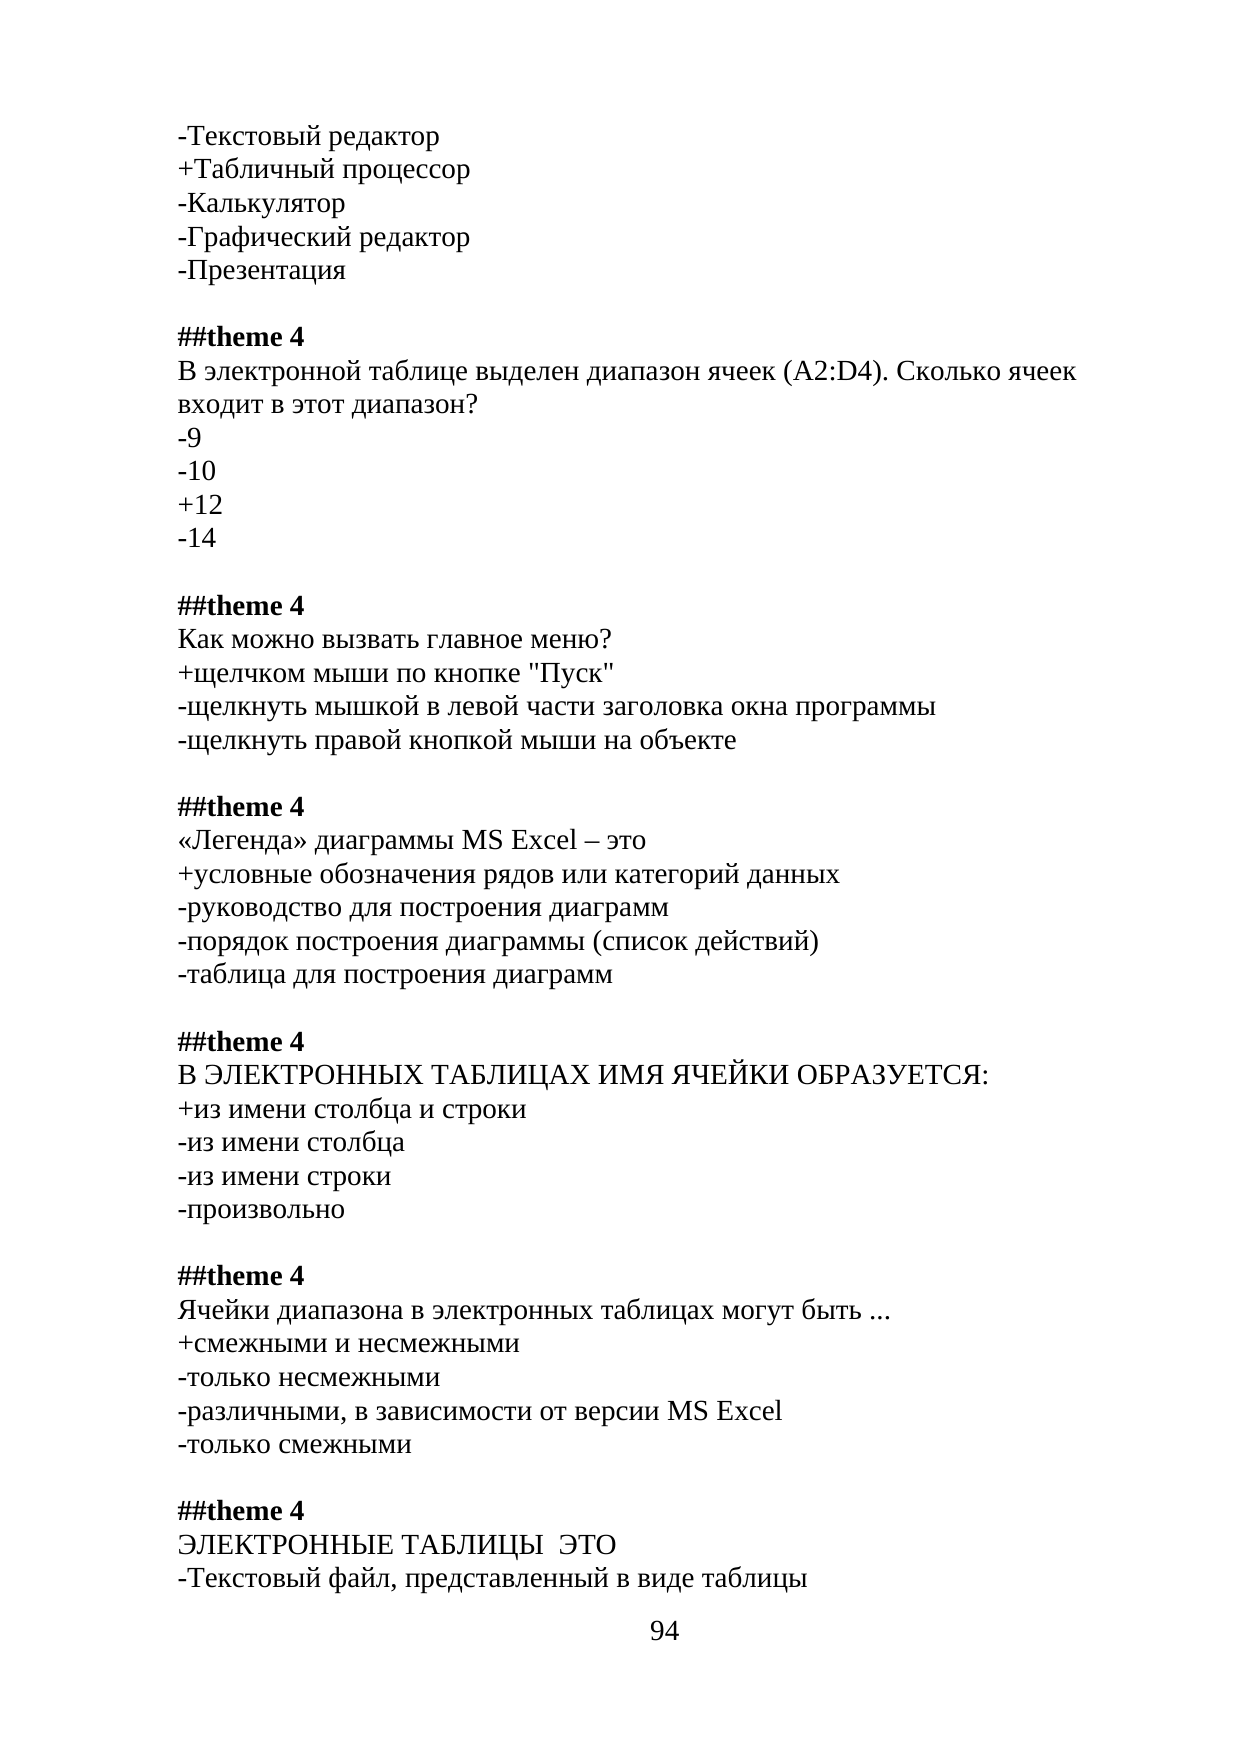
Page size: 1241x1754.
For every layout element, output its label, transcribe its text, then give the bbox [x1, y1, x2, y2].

text -различными, в зависимости от версии MS Excel [177, 1393, 1152, 1426]
text В ЭЛЕКТРОННЫХ ТАБЛИЦАХ ИМЯ ЯЧЕЙКИ ОБРАЗУЕТСЯ: [177, 1057, 1152, 1091]
text Ячейки диапазона в электронных таблицах могут быть ... [177, 1292, 1152, 1326]
text -Текстовый редактор [177, 118, 1152, 152]
text -таблица для построения диаграмм [177, 957, 1152, 990]
text ##theme 4 [177, 1258, 1152, 1292]
text Как можно вызвать главное меню? [177, 621, 1152, 655]
text -порядок построения диаграммы (список действий) [177, 923, 1152, 957]
text -руководство для построения диаграмм [177, 889, 1152, 923]
text ##theme 4 [177, 1024, 1152, 1057]
text ##theme 4 [177, 319, 1152, 353]
text -щелкнуть мышкой в левой части заголовка окна программы [177, 688, 1152, 722]
text В электронной таблице выделен диапазон ячеек (А2:D4). Сколько ячеек входит в этот диапазон? [177, 353, 1152, 420]
text -14 [177, 521, 1152, 554]
text ЭЛЕКТРОННЫЕ ТАБЛИЦЫ ЭТО [177, 1527, 1152, 1560]
text -из имени строки [177, 1158, 1152, 1191]
text «Легенда» диаграммы MS Excel – это [177, 822, 1152, 856]
text ##theme 4 [177, 789, 1152, 822]
text -только несмежными [177, 1359, 1152, 1393]
text ##theme 4 [177, 1493, 1152, 1527]
text -10 [177, 453, 1152, 487]
text -9 [177, 420, 1152, 453]
text -Калькулятор [177, 185, 1152, 219]
text -Графический редактор [177, 219, 1152, 252]
text -произвольно [177, 1191, 1152, 1225]
text +12 [177, 487, 1152, 521]
text +Табличный процессор [177, 152, 1152, 185]
text +щелчком мыши по кнопке "Пуск" [177, 655, 1152, 688]
text -из имени столбца [177, 1124, 1152, 1158]
text -Текстовый файл, представленный в виде таблицы [177, 1560, 1152, 1594]
text +из имени столбца и строки [177, 1091, 1152, 1124]
text +смежными и несмежными [177, 1326, 1152, 1359]
text -щелкнуть правой кнопкой мыши на объекте [177, 722, 1152, 755]
text -Презентация [177, 252, 1152, 286]
text +условные обозначения рядов или категорий данных [177, 856, 1152, 889]
text -только смежными [177, 1426, 1152, 1460]
text ##theme 4 [177, 588, 1152, 621]
